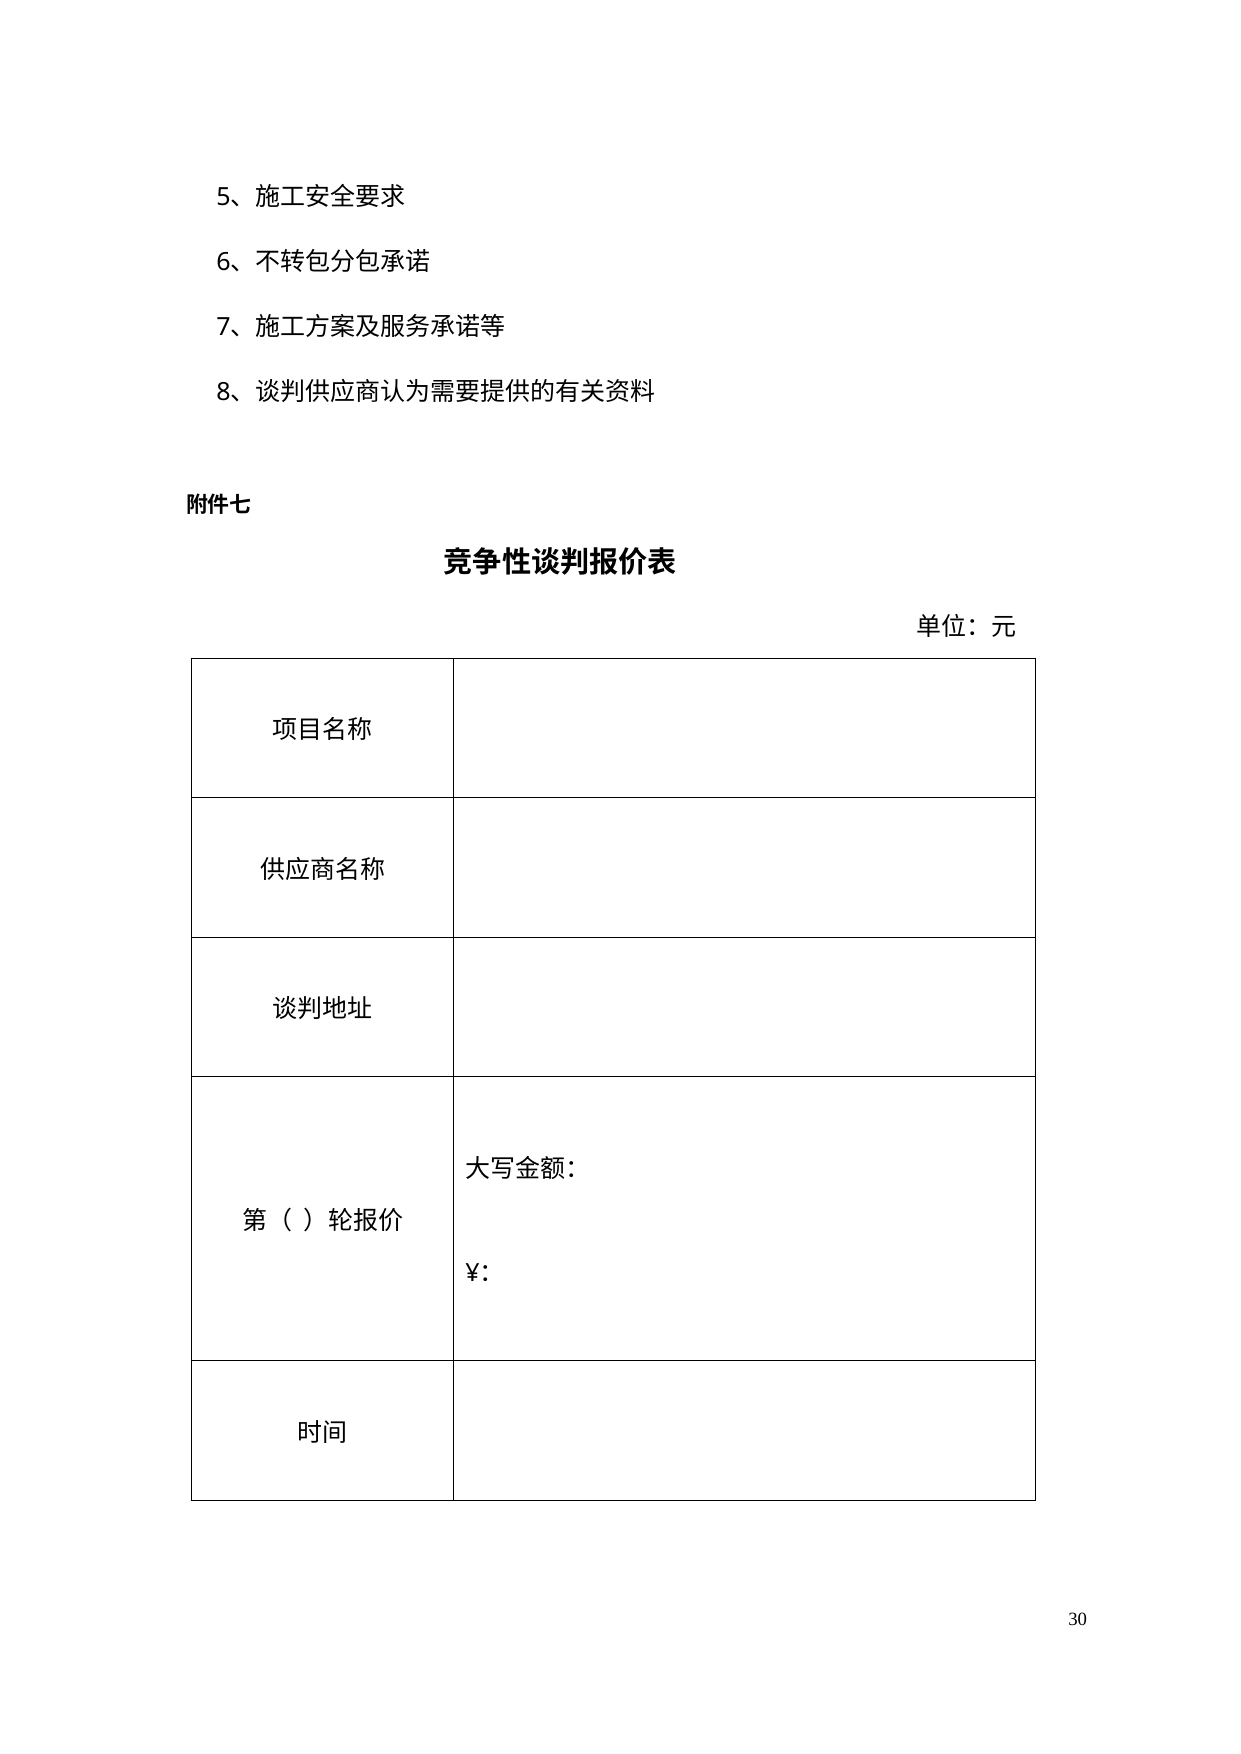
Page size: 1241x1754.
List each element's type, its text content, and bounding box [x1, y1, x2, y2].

table_header 项目名称 [192, 659, 453, 797]
text 5、施工安全要求 [153, 162, 1087, 227]
text 7、施工方案及服务承诺等 [153, 292, 1087, 357]
table_cell [454, 938, 1035, 1076]
table_cell [454, 1361, 1035, 1500]
table_header [454, 659, 1035, 797]
text 单位：元 [153, 592, 1087, 657]
table_cell 谈判地址 [192, 938, 453, 1076]
table_cell 时间 [192, 1361, 453, 1500]
text 6、不转包分包承诺 [153, 227, 1087, 292]
table_cell 大写金额： ¥： [454, 1077, 1035, 1360]
text 竞争性谈判报价表 [153, 527, 1087, 592]
text 附件七 [153, 487, 1087, 519]
text 8、谈判供应商认为需要提供的有关资料 [153, 357, 1087, 422]
table_cell [454, 798, 1035, 937]
table_cell 供应商名称 [192, 798, 453, 937]
table_cell 第（ ）轮报价 [192, 1077, 453, 1360]
